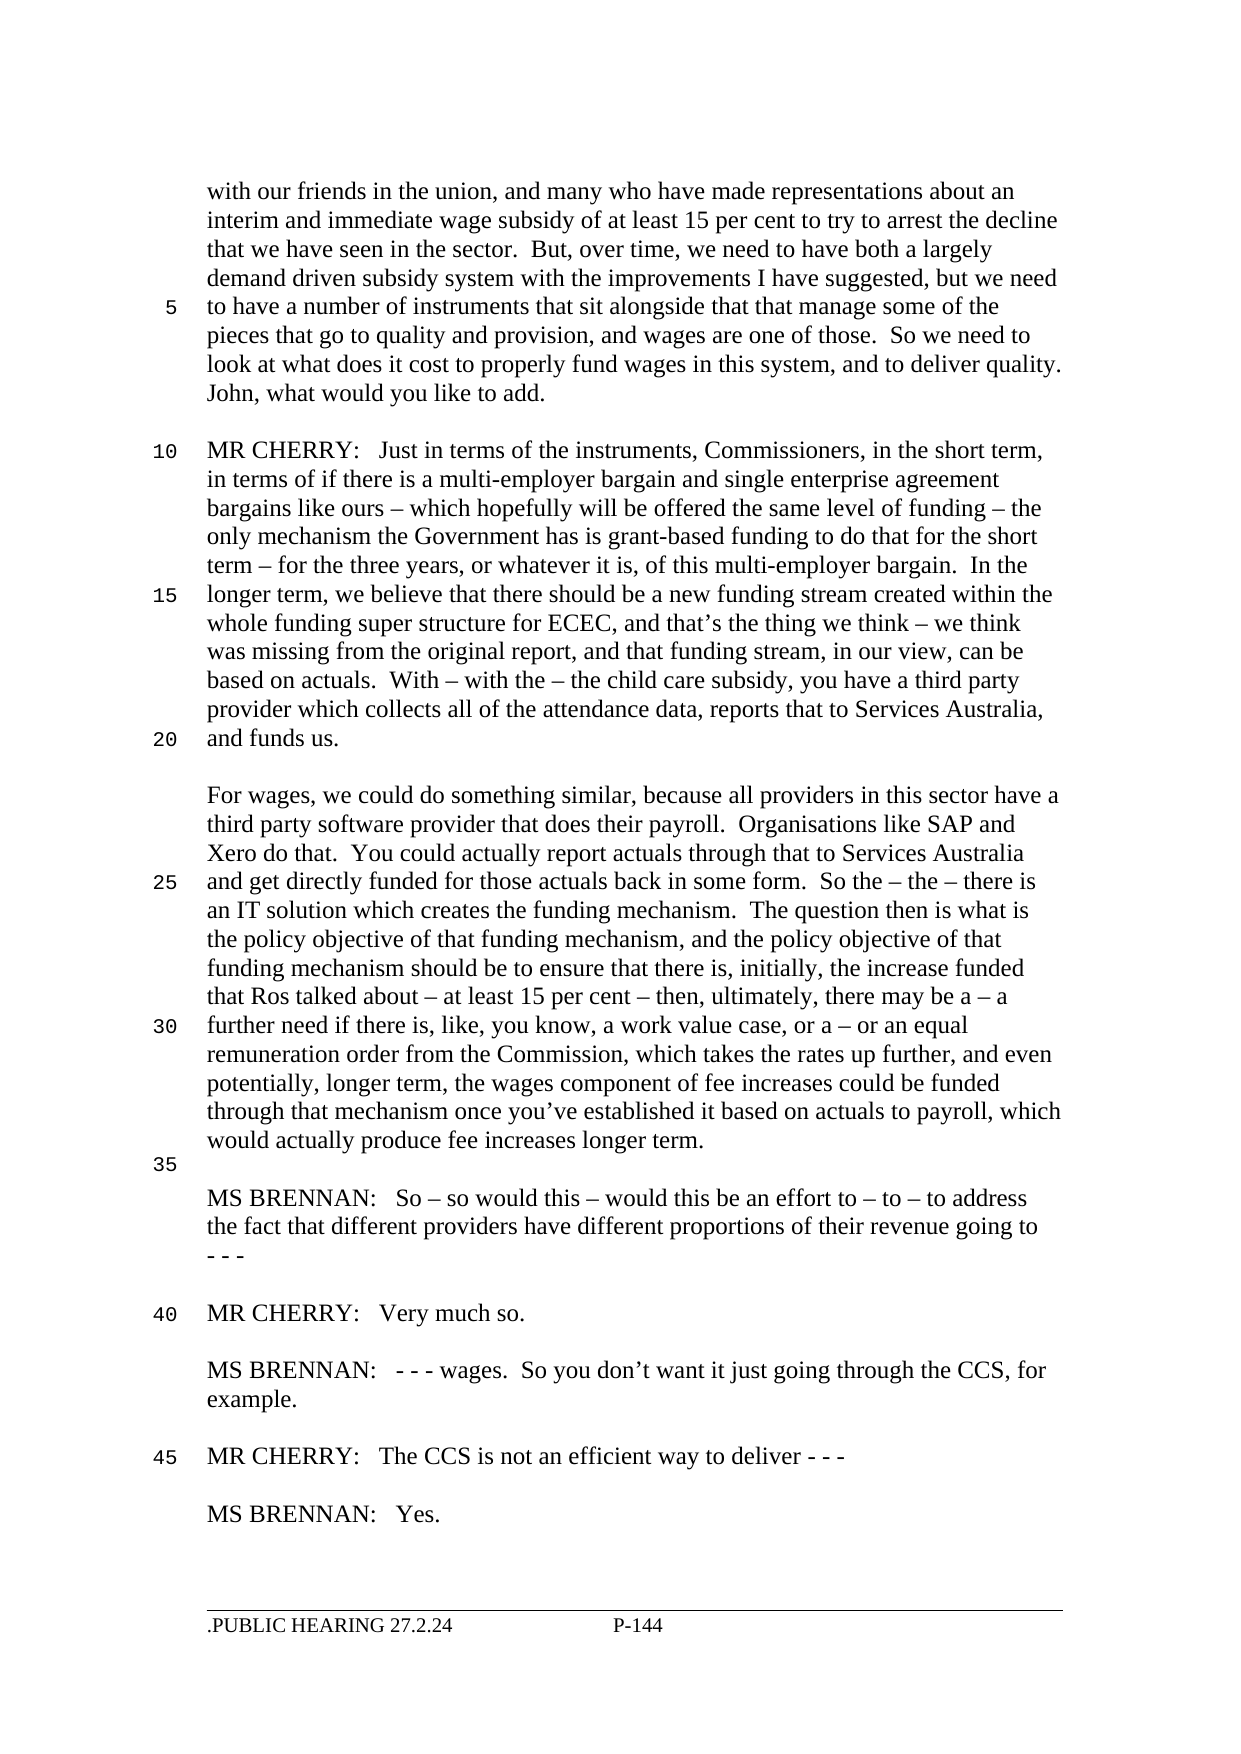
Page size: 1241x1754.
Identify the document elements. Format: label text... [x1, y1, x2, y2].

text MS BRENNAN: Yes. [207, 1499, 1063, 1528]
text MS BRENNAN: - - - wages. So you don’t want it just going through the CCS, for example. [207, 1355, 1063, 1413]
text MR CHERRY: Very much so. [207, 1298, 1063, 1326]
text with our friends in the union, and many who have made representations about an interim and immediate wage subsidy of at least 15 per cent to try to arrest the decline that we have seen in the sector. But, over time, we need to have both a largely demand driven subsidy system with the improvements I have suggested, but we need to have a number of instruments that sit alongside that that manage some of the pieces that go to quality and provision, and wages are one of those. So we need to look at what does it cost to properly fund wages in this system, and to deliver quality. John, what would you like to add. [207, 176, 1063, 406]
text MS BRENNAN: So – so would this – would this be an effort to – to – to address the fact that different providers have different proportions of their revenue going to - - - [207, 1183, 1063, 1269]
text MR CHERRY: Just in terms of the instruments, Commissioners, in the short term, in terms of if there is a multi-employer bargain and single enterprise agreement bargains like ours – which hopefully will be offered the same level of funding – the only mechanism the Government has is grant-based funding to do that for the short term – for the three years, or whatever it is, of this multi-employer bargain. In the longer term, we believe that there should be a new funding stream created within the whole funding super structure for ECEC, and that’s the thing we think – we think was missing from the original report, and that funding stream, in our view, can be based on actuals. With – with the – the child care subsidy, you have a third party provider which collects all of the attendance data, reports that to Services Australia, and funds us. [207, 435, 1063, 751]
text For wages, we could do something similar, because all providers in this sector have a third party software provider that does their payroll. Organisations like SAP and Xero do that. You could actually report actuals through that to Services Australia and get directly funded for those actuals back in some form. So the – the – there is an IT solution which creates the funding mechanism. The question then is what is the policy objective of that funding mechanism, and the policy objective of that funding mechanism should be to ensure that there is, initially, the increase funded that Ros talked about – at least 15 per cent – then, ultimately, there may be a – a further need if there is, like, you know, a work value case, or a – or an equal remuneration order from the Commission, which takes the rates up further, and even potentially, longer term, the wages component of fee increases could be funded through that mechanism once you’ve established it based on actuals to payroll, which would actually produce fee increases longer term. [207, 780, 1063, 1154]
text MR CHERRY: The CCS is not an efficient way to deliver - - - [207, 1441, 1063, 1470]
